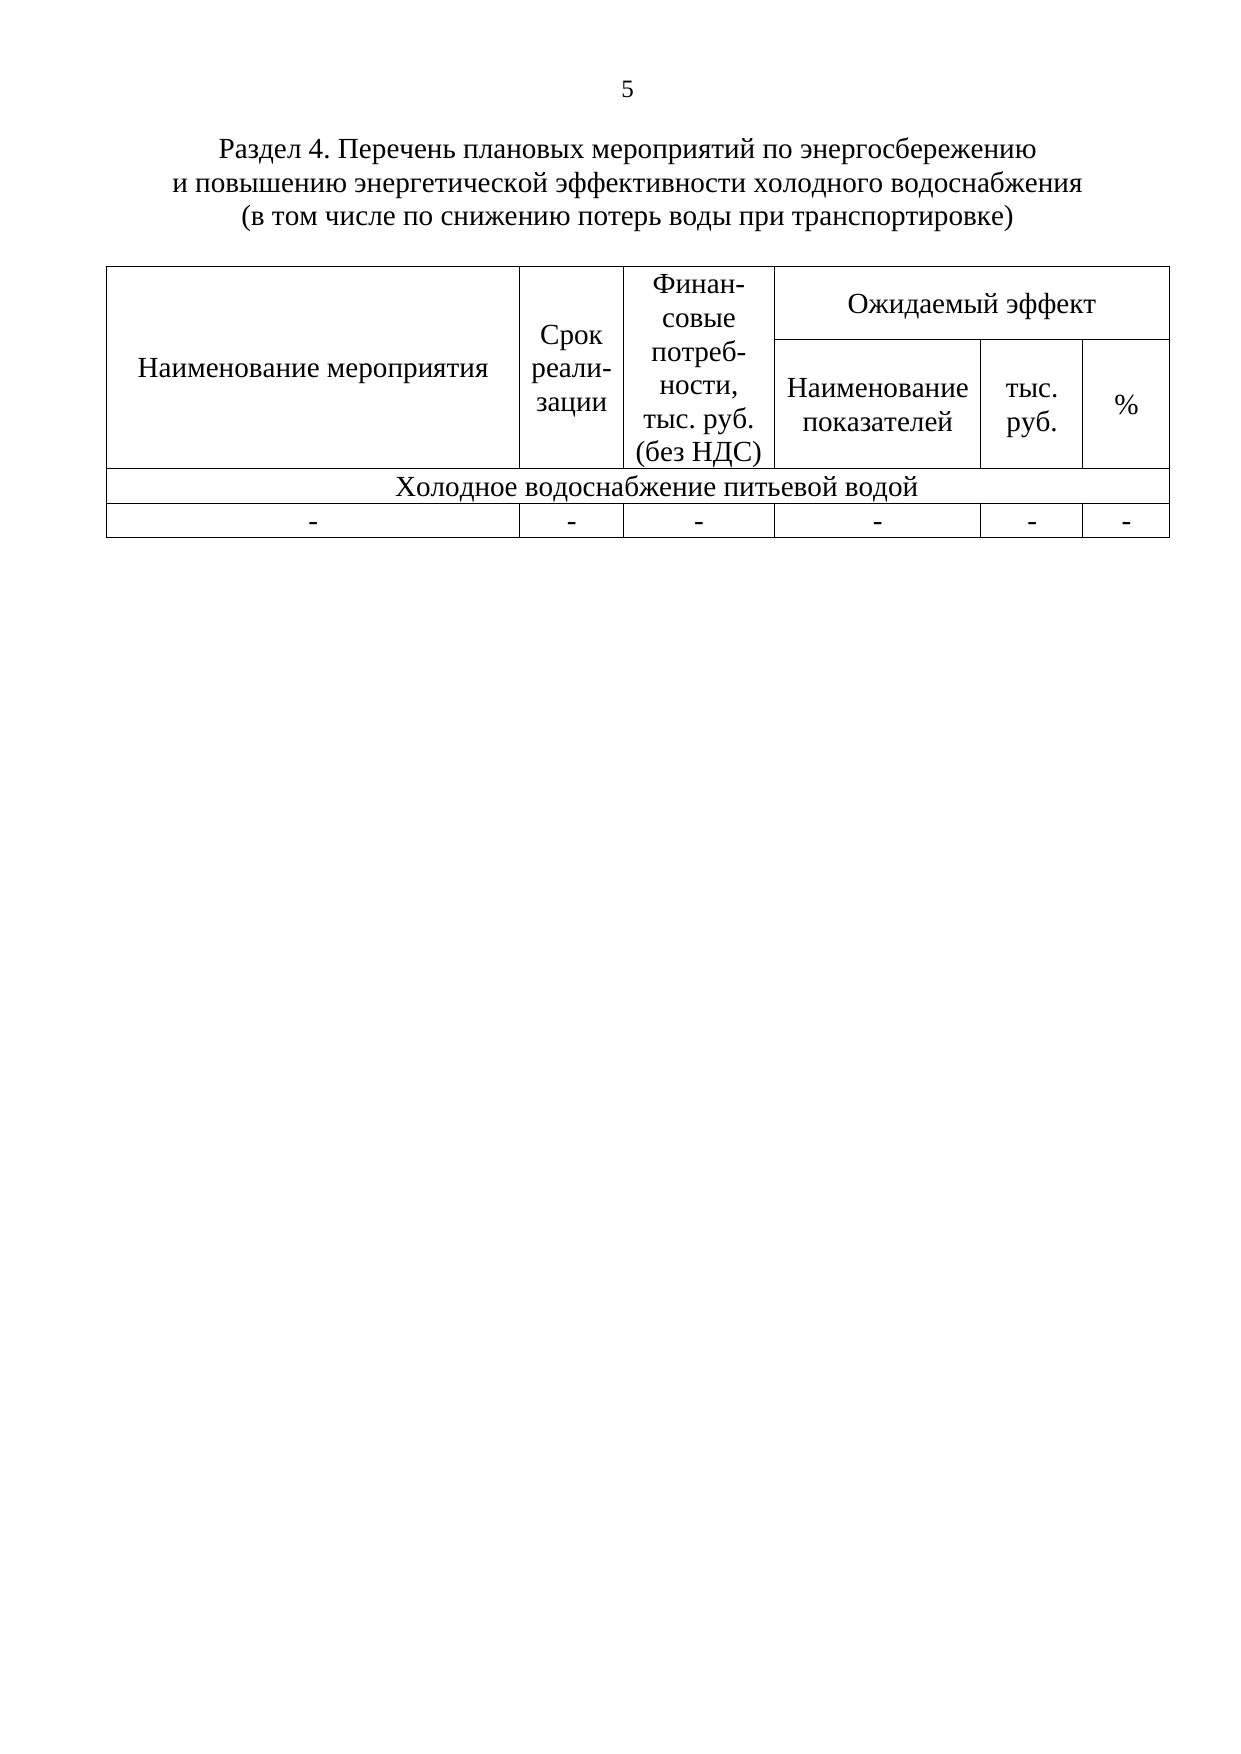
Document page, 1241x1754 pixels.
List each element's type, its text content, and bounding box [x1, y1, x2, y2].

table_cell тыс. руб. [981, 340, 1082, 468]
table_cell Наименование показателей [775, 340, 980, 468]
table_header Финан-совые потреб-ности, тыс. руб. (без НДС) [624, 267, 774, 468]
table_cell - [1083, 504, 1169, 537]
table_cell % [1083, 340, 1169, 468]
table_cell - [981, 504, 1082, 537]
table_cell - [520, 504, 623, 537]
table_cell - [624, 504, 774, 537]
table_cell - [107, 504, 519, 537]
table_cell - [775, 504, 980, 537]
table_cell Холодное водоснабжение питьевой водой [107, 469, 1169, 502]
table_header Срок реали-зации [520, 267, 623, 468]
table_header Ожидаемый эффект [775, 267, 1169, 339]
table_header Наименование мероприятия [107, 267, 519, 468]
text Раздел 4. Перечень плановых мероприятий по энергосбережению и повышению энергетической эффективности холодного водоснабжения (в том числе по снижению потерь воды при транспортировке) [162, 131, 1092, 232]
